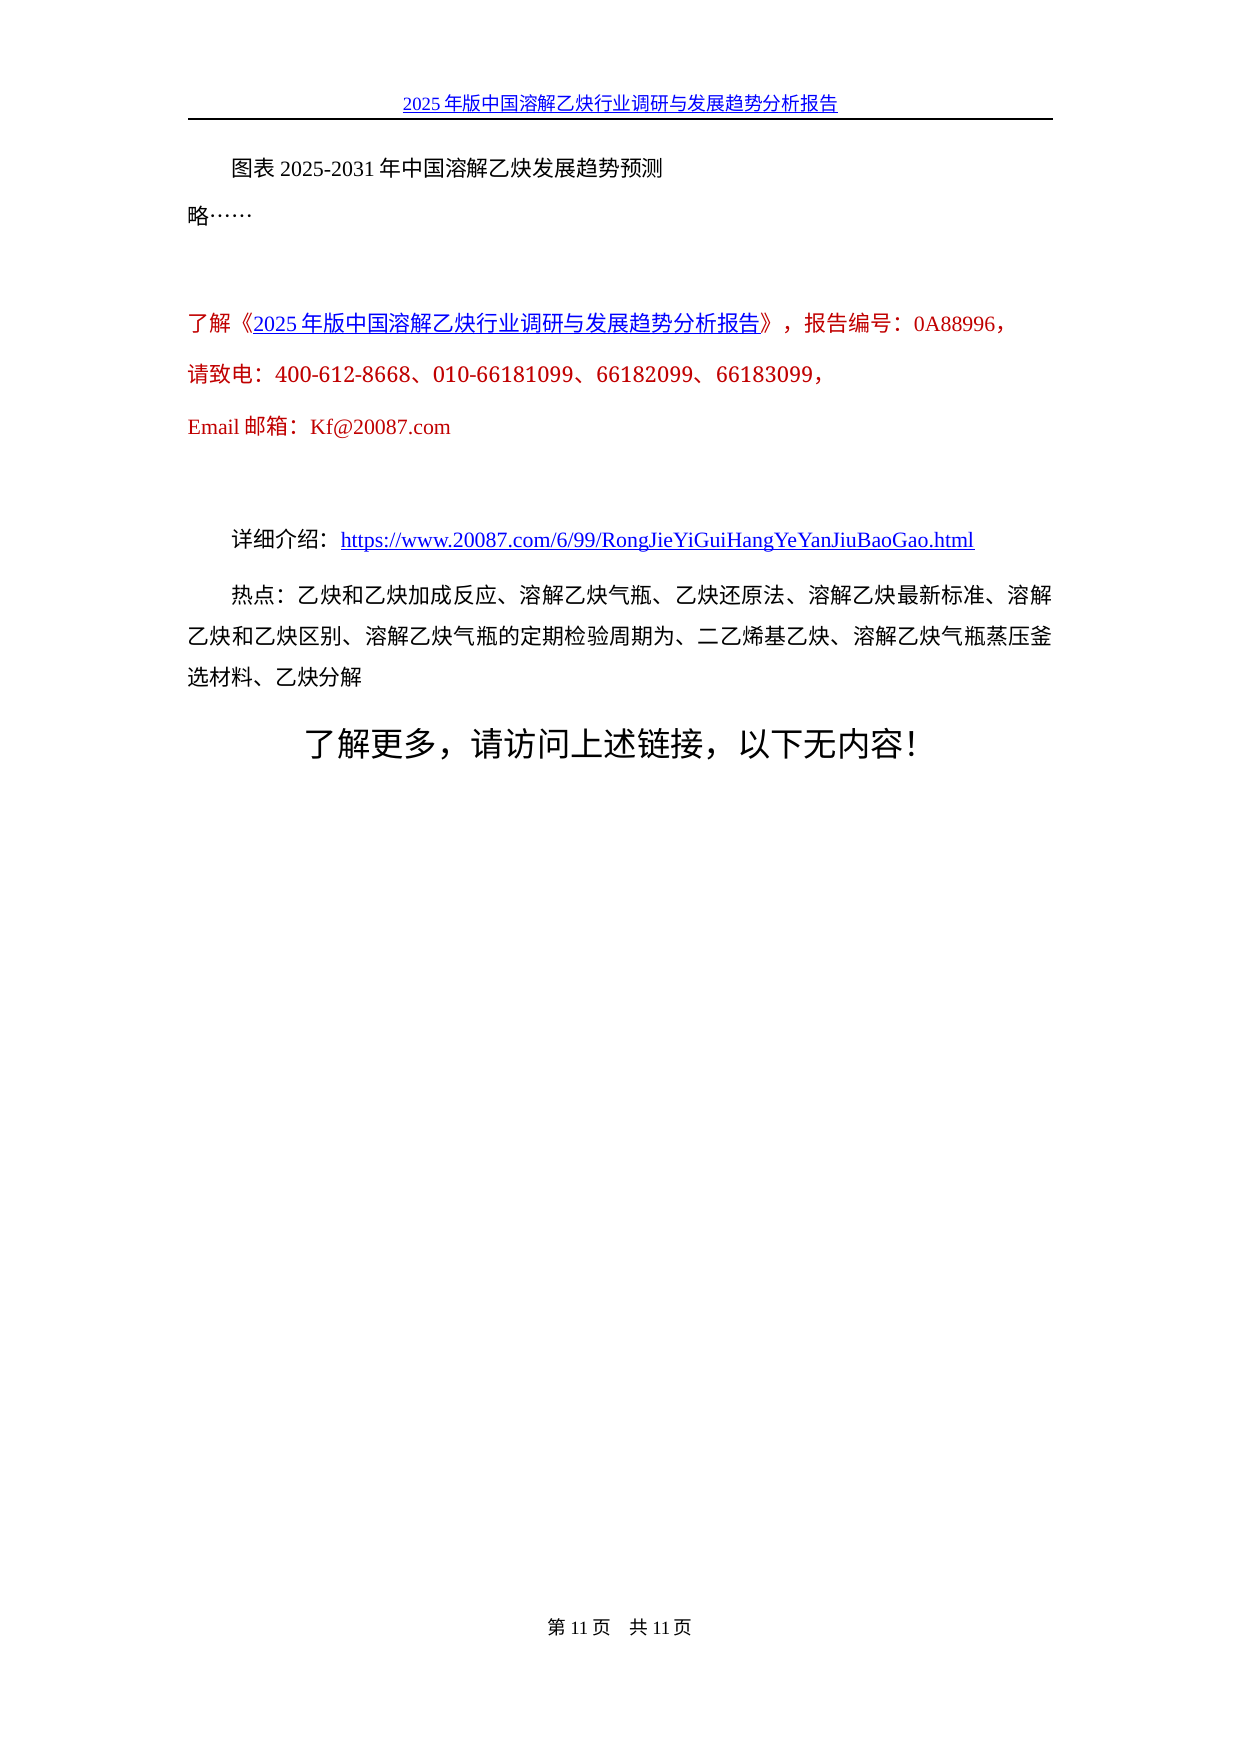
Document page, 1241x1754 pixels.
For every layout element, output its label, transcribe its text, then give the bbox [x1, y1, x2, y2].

title 了解更多，请访问上述链接，以下无内容！ [187, 709, 1053, 774]
text Email邮箱：Kf@20087.com [187, 408, 1053, 441]
text 请致电：400-612-8668、010-66181099、66182099、66183099， [187, 357, 1053, 389]
text 详细介绍：https://www.20087.com/6/99/RongJieYiGuiHangYeYanJiuBaoGao.html [187, 521, 1053, 554]
text 了解《2025年版中国溶解乙炔行业调研与发展趋势分析报告》，报告编号：0A88996， [187, 305, 1053, 338]
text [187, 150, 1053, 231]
text 热点：乙炔和乙炔加成反应、溶解乙炔气瓶、乙炔还原法、溶解乙炔最新标准、溶解乙炔和乙炔区别、溶解乙炔气瓶的定期检验周期为、二乙烯基乙炔、溶解乙炔气瓶蒸压釜选材料、乙炔分解 [187, 578, 1053, 692]
